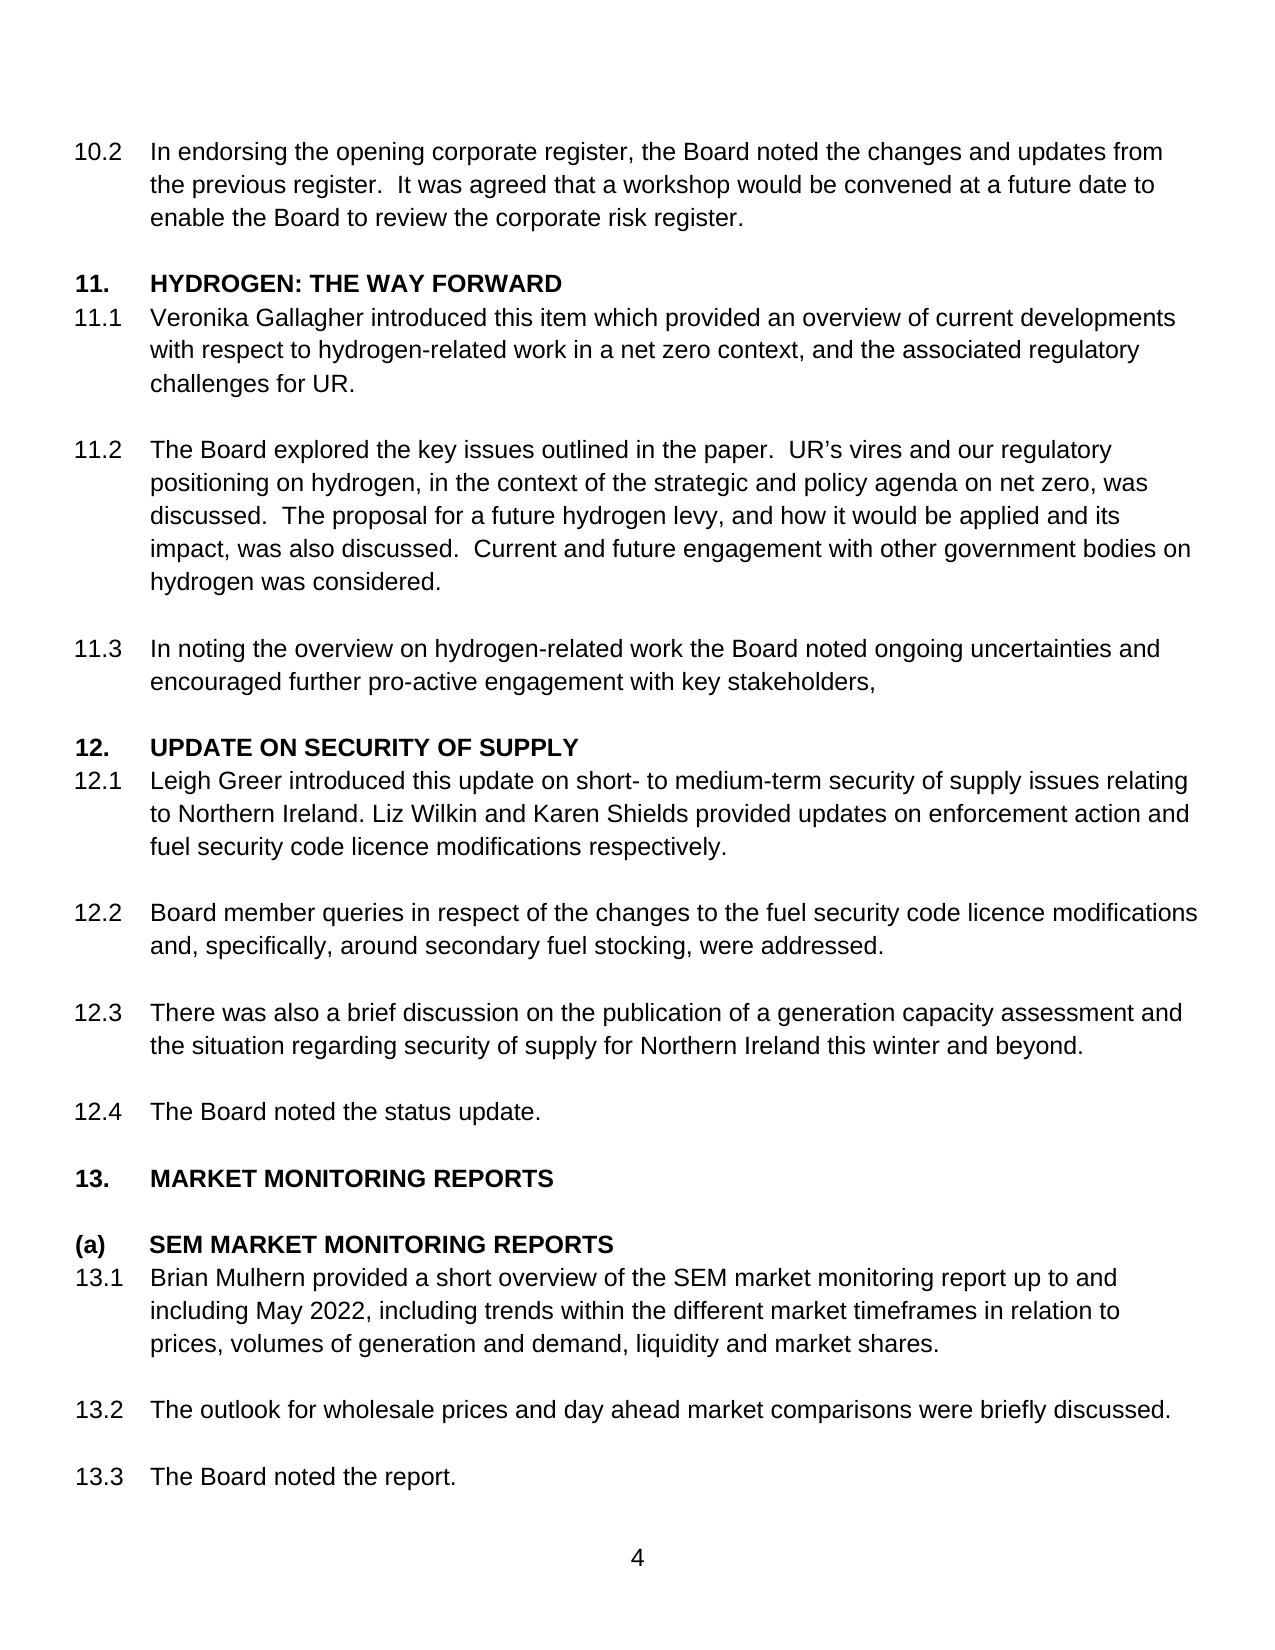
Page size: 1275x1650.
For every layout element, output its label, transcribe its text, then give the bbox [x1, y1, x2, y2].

text 12. UPDATE ON SECURITY OF SUPPLY [75, 733, 1200, 762]
text 13.3 The Board noted the report. [75, 1462, 1200, 1491]
text 11.2 The Board explored the key issues outlined in the paper. UR’s vires and our regulatory positioning on hydrogen, in the context of the strategic and policy agenda on net zero, was discussed. The proposal for a future hydrogen levy, and how it would be applied and its impact, was also discussed. Current and future engagement with other government bodies on hydrogen was considered. [73, 435, 1200, 596]
list SEM MARKET MONITORING REPORTS [75, 1230, 1200, 1258]
text 13.1 Brian Mulhern provided a short overview of the SEM market monitoring report up to and including May 2022, including trends within the different market timeframes in relation to prices, volumes of generation and demand, liquidity and market shares. [75, 1263, 1200, 1358]
text 13.2 The outlook for wholesale prices and day ahead market comparisons were briefly discussed. [75, 1395, 1200, 1424]
text 11.3 In noting the overview on hydrogen-related work the Board noted ongoing uncertainties and encouraged further pro-active engagement with key stakeholders, [73, 633, 1200, 695]
text 12.2 Board member queries in respect of the changes to the fuel security code licence modifications and, specifically, around secondary fuel stocking, were addressed. [73, 898, 1200, 960]
text 11.1 Veronika Gallagher introduced this item which provided an overview of current developments with respect to hydrogen-related work in a net zero context, and the associated regulatory challenges for UR. [73, 302, 1200, 397]
text 12.1 Leigh Greer introduced this update on short- to medium-term security of supply issues relating to Northern Ireland. Liz Wilkin and Karen Shields provided updates on enforcement action and fuel security code licence modifications respectively. [73, 766, 1200, 861]
text 10.2 In endorsing the opening corporate register, the Board noted the changes and updates from the previous register. It was agreed that a workshop would be convened at a future date to enable the Board to review the corporate risk register. [73, 137, 1200, 232]
text 13. MARKET MONITORING REPORTS [75, 1164, 1200, 1192]
text 11. HYDROGEN: THE WAY FORWARD [75, 269, 1200, 298]
text 12.3 There was also a brief discussion on the publication of a generation capacity assessment and the situation regarding security of supply for Northern Ireland this winter and beyond. [73, 998, 1200, 1059]
text 12.4 The Board noted the status update. [73, 1097, 1200, 1126]
